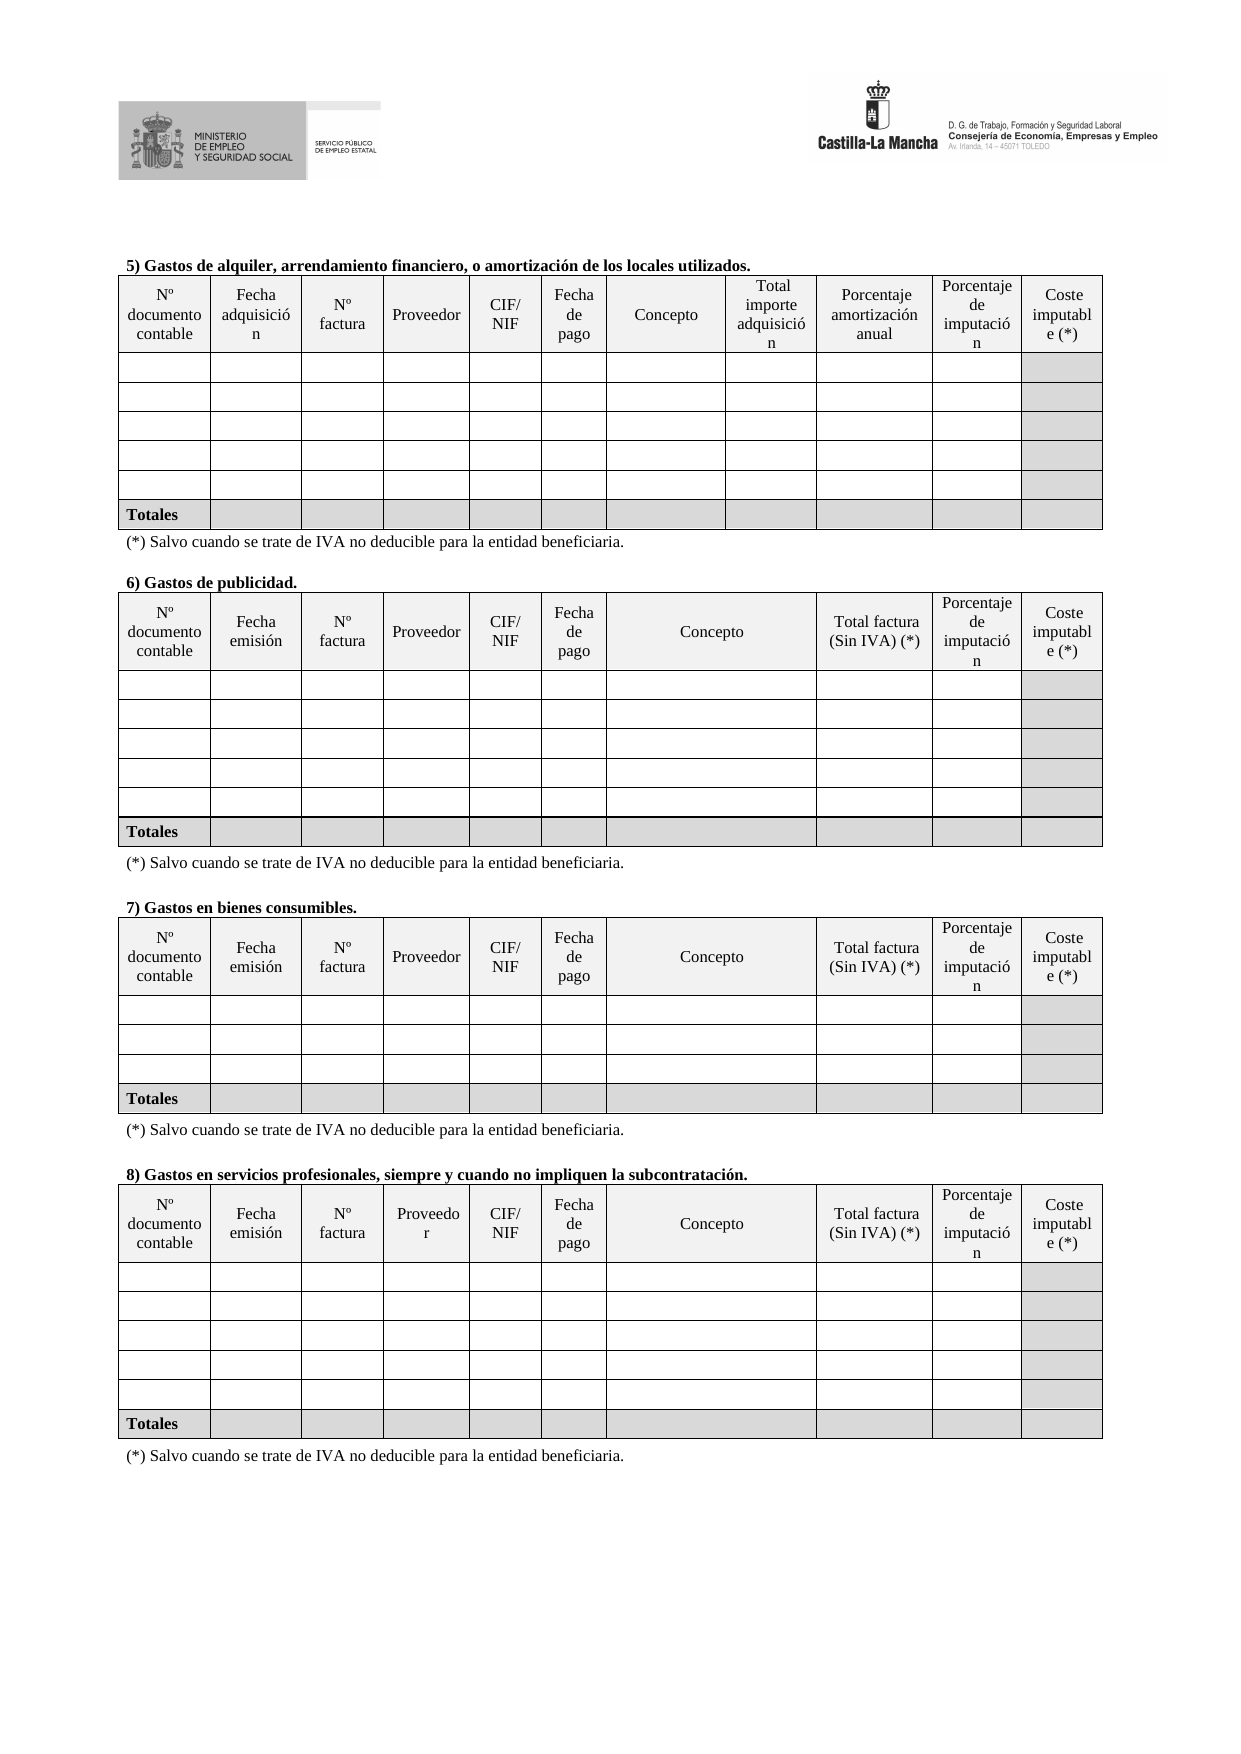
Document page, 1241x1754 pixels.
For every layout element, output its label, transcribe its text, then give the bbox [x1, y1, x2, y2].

table_cell [542, 700, 606, 728]
table_cell [933, 1380, 1021, 1408]
table_cell [119, 788, 210, 816]
table_cell [384, 412, 469, 440]
table_cell [817, 1055, 932, 1083]
table_cell [470, 671, 541, 699]
table_cell Nº documento contable [119, 593, 210, 669]
table_cell [607, 1055, 816, 1083]
table_cell [119, 1380, 210, 1408]
table_cell [470, 1292, 541, 1320]
table_cell Total factura (Sin IVA) (*) [817, 593, 932, 669]
table_cell [302, 788, 383, 816]
table_cell [470, 788, 541, 816]
table_cell Nº documento contable [119, 1185, 210, 1262]
table_cell CIF/NIF [470, 276, 541, 352]
table_cell Proveedor [384, 918, 469, 995]
table_cell [607, 1025, 816, 1054]
table_cell [211, 818, 301, 846]
table_cell [302, 818, 383, 846]
table_cell [384, 818, 469, 846]
table_cell Coste imputable (*) [1022, 918, 1102, 995]
table_cell [119, 1351, 210, 1379]
table_cell [211, 671, 301, 699]
table_cell CIF/NIF [470, 918, 541, 995]
table_cell [211, 471, 301, 499]
table_cell [1022, 671, 1102, 699]
table_cell [607, 1292, 816, 1320]
table_cell [470, 441, 541, 470]
table_cell Fecha de pago [542, 593, 606, 669]
table_cell [1022, 1263, 1102, 1291]
table_cell [470, 471, 541, 499]
table_cell [817, 1263, 932, 1291]
table_cell Nº factura [302, 1185, 383, 1262]
table_cell [542, 441, 606, 470]
table_cell Porcentaje de imputación [933, 593, 1021, 669]
table_cell [817, 1351, 932, 1379]
table_cell [607, 729, 816, 758]
table_cell [542, 1084, 606, 1112]
table_cell [607, 500, 725, 528]
table_cell [119, 1025, 210, 1054]
table_cell [211, 353, 301, 382]
table_cell [211, 1321, 301, 1350]
table_cell [933, 818, 1021, 846]
table_cell Proveedor [384, 593, 469, 669]
table_cell [933, 353, 1021, 382]
table_cell Porcentaje amortización anual [817, 276, 932, 352]
table_cell [384, 729, 469, 758]
table_cell [817, 1292, 932, 1320]
table_cell [542, 671, 606, 699]
table_cell [726, 471, 816, 499]
table_cell [933, 1263, 1021, 1291]
table_cell [119, 759, 210, 787]
table_cell Nº documento contable [119, 276, 210, 352]
table_cell [384, 1055, 469, 1083]
table_cell [933, 1084, 1021, 1112]
table_cell [1022, 729, 1102, 758]
table_cell [607, 996, 816, 1024]
table_cell [119, 1263, 210, 1291]
table_cell Fecha de pago [542, 276, 606, 352]
table_cell [470, 700, 541, 728]
table_cell [302, 441, 383, 470]
table_cell [470, 383, 541, 411]
table_cell [542, 1351, 606, 1379]
table_cell [211, 1410, 301, 1438]
table_cell [302, 1410, 383, 1438]
table_cell [211, 1263, 301, 1291]
table_cell [384, 788, 469, 816]
table_cell [1022, 1380, 1102, 1408]
table_cell [607, 383, 725, 411]
table_cell [211, 788, 301, 816]
table_cell Nº factura [302, 276, 383, 352]
table_cell Total importe adquisición [726, 276, 816, 352]
table_cell [470, 1321, 541, 1350]
table_cell [302, 471, 383, 499]
table_cell [302, 1380, 383, 1408]
table_cell [119, 729, 210, 758]
table_cell [302, 996, 383, 1024]
table_cell [384, 759, 469, 787]
table_cell [470, 500, 541, 528]
table_cell [302, 671, 383, 699]
table_cell [384, 471, 469, 499]
table_cell [119, 1321, 210, 1350]
table_cell [211, 1380, 301, 1408]
table_cell [302, 1055, 383, 1083]
table_cell [1022, 1351, 1102, 1379]
table_cell [211, 1025, 301, 1054]
table_header 5) Gastos de alquiler, arrendamiento financiero, o amortización de los locales utilizados. [119, 236, 1102, 274]
table_cell [607, 1410, 816, 1438]
table_cell [1022, 1410, 1102, 1438]
table_cell [119, 471, 210, 499]
table_cell [211, 500, 301, 528]
table_cell [542, 1380, 606, 1408]
table_cell [119, 441, 210, 470]
table_cell Fecha emisión [211, 1185, 301, 1262]
table_cell Coste imputable (*) [1022, 276, 1102, 352]
table_cell [817, 383, 932, 411]
table_cell [817, 759, 932, 787]
table_cell [302, 1263, 383, 1291]
table_cell Fecha adquisición [211, 276, 301, 352]
table_cell [384, 996, 469, 1024]
table_cell [384, 1084, 469, 1112]
table_cell [302, 1025, 383, 1054]
table_cell [542, 788, 606, 816]
table_cell Fecha emisión [211, 593, 301, 669]
table_cell [119, 671, 210, 699]
table_cell [470, 1351, 541, 1379]
table_cell [817, 729, 932, 758]
table_cell [1022, 500, 1102, 528]
table_cell [470, 818, 541, 846]
table_cell [470, 1084, 541, 1112]
table_cell Totales [119, 818, 210, 846]
table_cell [933, 996, 1021, 1024]
table_cell [607, 1380, 816, 1408]
table_cell [1022, 353, 1102, 382]
table_cell 8) Gastos en servicios profesionales, siempre y cuando no impliquen la subcontratación. [119, 1146, 1102, 1184]
table_cell [607, 700, 816, 728]
table_cell [1022, 759, 1102, 787]
table_cell [211, 383, 301, 411]
table_cell [542, 1292, 606, 1320]
table_cell [470, 1410, 541, 1438]
table_cell [211, 729, 301, 758]
table_cell [542, 996, 606, 1024]
table_cell [384, 700, 469, 728]
table_cell [607, 353, 725, 382]
table_cell [933, 412, 1021, 440]
table_cell Coste imputable (*) [1022, 1185, 1102, 1262]
table_cell [542, 729, 606, 758]
table_cell [211, 1084, 301, 1112]
table_cell [542, 818, 606, 846]
table_cell [607, 671, 816, 699]
table_cell [542, 1055, 606, 1083]
table_cell CIF/NIF [470, 593, 541, 669]
table_cell [211, 759, 301, 787]
table_cell [817, 500, 932, 528]
table_cell [933, 500, 1021, 528]
table_cell [726, 353, 816, 382]
table_cell [933, 671, 1021, 699]
table_cell [933, 441, 1021, 470]
table_cell [817, 818, 932, 846]
table_cell [470, 1380, 541, 1408]
table_cell [1022, 700, 1102, 728]
table_cell [933, 1292, 1021, 1320]
table_cell Proveedor [384, 1185, 469, 1262]
table_cell [1022, 383, 1102, 411]
table_cell [1022, 788, 1102, 816]
table_cell [384, 1292, 469, 1320]
table_cell [384, 441, 469, 470]
table_cell [302, 412, 383, 440]
table_cell [384, 500, 469, 528]
table_cell [302, 500, 383, 528]
table_cell [542, 353, 606, 382]
table_cell [302, 1084, 383, 1112]
table_cell [542, 471, 606, 499]
table_cell [119, 700, 210, 728]
table_cell [119, 996, 210, 1024]
table_cell [726, 500, 816, 528]
table_cell [542, 759, 606, 787]
table_cell [817, 788, 932, 816]
table_cell [542, 412, 606, 440]
table_cell [933, 1351, 1021, 1379]
table_cell [211, 441, 301, 470]
table_cell [1022, 1292, 1102, 1320]
table_cell [119, 353, 210, 382]
table_cell [119, 383, 210, 411]
table_cell [119, 1292, 210, 1320]
table_cell [933, 700, 1021, 728]
table_cell CIF/NIF [470, 1185, 541, 1262]
table_cell Nº factura [302, 918, 383, 995]
table_cell [119, 1055, 210, 1083]
table_cell [817, 441, 932, 470]
table_cell [470, 759, 541, 787]
table_cell [211, 412, 301, 440]
table_cell [542, 500, 606, 528]
table_cell [384, 383, 469, 411]
table_cell (*) Salvo cuando se trate de IVA no deducible para la entidad beneficiaria. [119, 847, 1102, 879]
table_cell [817, 671, 932, 699]
table_cell [933, 383, 1021, 411]
table_cell [1022, 471, 1102, 499]
table_cell [607, 412, 725, 440]
table_cell [933, 759, 1021, 787]
table_cell [817, 996, 932, 1024]
table_cell [933, 1025, 1021, 1054]
table_cell [384, 1410, 469, 1438]
table_cell [211, 1055, 301, 1083]
table_cell [384, 1380, 469, 1408]
table_cell Porcentaje de imputación [933, 918, 1021, 995]
table_cell [302, 729, 383, 758]
table_cell [384, 1025, 469, 1054]
table_cell [607, 788, 816, 816]
table_cell [542, 383, 606, 411]
table_cell [817, 700, 932, 728]
table_cell Concepto [607, 593, 816, 669]
table_cell [302, 1292, 383, 1320]
table_cell Total factura (Sin IVA) (*) [817, 918, 932, 995]
table_cell [607, 441, 725, 470]
table_cell [933, 1321, 1021, 1350]
table_cell [211, 1351, 301, 1379]
table_cell [607, 471, 725, 499]
table_cell [542, 1263, 606, 1291]
table_cell Totales [119, 1410, 210, 1438]
table_cell [817, 412, 932, 440]
table_cell (*) Salvo cuando se trate de IVA no deducible para la entidad beneficiaria. [119, 1439, 1102, 1471]
table_cell [607, 1321, 816, 1350]
table_cell [726, 412, 816, 440]
table_cell Nº documento contable [119, 918, 210, 995]
table_cell [817, 471, 932, 499]
table_cell [470, 1055, 541, 1083]
table_cell [817, 353, 932, 382]
table_cell Concepto [607, 276, 725, 352]
table_cell [542, 1410, 606, 1438]
table_cell Coste imputable (*) [1022, 593, 1102, 669]
table_cell [1022, 1055, 1102, 1083]
table_cell [933, 471, 1021, 499]
table_cell [817, 1025, 932, 1054]
table_cell [470, 1025, 541, 1054]
table_cell 7) Gastos en bienes consumibles. [119, 879, 1102, 917]
table_cell Fecha de pago [542, 918, 606, 995]
table_cell [470, 996, 541, 1024]
table_cell [384, 1321, 469, 1350]
table_cell [542, 1321, 606, 1350]
table_cell [933, 788, 1021, 816]
table_cell [211, 996, 301, 1024]
table_cell [542, 1025, 606, 1054]
table_cell [1022, 412, 1102, 440]
table_cell [1022, 1025, 1102, 1054]
table_cell [302, 759, 383, 787]
table_cell [607, 1351, 816, 1379]
table_cell [470, 729, 541, 758]
table_cell [817, 1084, 932, 1112]
table_cell [933, 729, 1021, 758]
table_cell Concepto [607, 1185, 816, 1262]
table_cell [607, 818, 816, 846]
table_cell [302, 353, 383, 382]
table_cell [302, 1321, 383, 1350]
table_cell [817, 1380, 932, 1408]
table_cell [470, 412, 541, 440]
table_cell [1022, 996, 1102, 1024]
table_cell [211, 1292, 301, 1320]
table_cell [384, 353, 469, 382]
table_cell Fecha de pago [542, 1185, 606, 1262]
table_cell Porcentaje de imputación [933, 276, 1021, 352]
table_cell [384, 1263, 469, 1291]
table_cell [470, 353, 541, 382]
table_cell [1022, 818, 1102, 846]
table_cell [384, 671, 469, 699]
table_cell Concepto [607, 918, 816, 995]
table_cell Porcentaje de imputación [933, 1185, 1021, 1262]
table_cell (*) Salvo cuando se trate de IVA no deducible para la entidad beneficiaria. [119, 530, 1102, 553]
table_cell [817, 1321, 932, 1350]
table_cell [933, 1055, 1021, 1083]
table_cell Totales [119, 500, 210, 528]
table_cell 6) Gastos de publicidad. [119, 554, 1102, 592]
table_cell Total factura (Sin IVA) (*) [817, 1185, 932, 1262]
table_cell [302, 383, 383, 411]
table_cell [302, 700, 383, 728]
table_cell [119, 412, 210, 440]
table_cell Fecha emisión [211, 918, 301, 995]
table_cell Proveedor [384, 276, 469, 352]
table_cell [384, 1351, 469, 1379]
table_cell [726, 383, 816, 411]
table_cell [302, 1351, 383, 1379]
table_cell Totales [119, 1084, 210, 1112]
table_cell [1022, 1321, 1102, 1350]
table_cell [470, 1263, 541, 1291]
table_cell [1022, 441, 1102, 470]
table_cell [211, 700, 301, 728]
table_cell [607, 759, 816, 787]
table_cell [607, 1084, 816, 1112]
table_cell [817, 1410, 932, 1438]
table_cell [1022, 1084, 1102, 1112]
table_cell [933, 1410, 1021, 1438]
table_cell [726, 441, 816, 470]
table_cell [607, 1263, 816, 1291]
table_cell (*) Salvo cuando se trate de IVA no deducible para la entidad beneficiaria. [119, 1114, 1102, 1146]
table_cell Nº factura [302, 593, 383, 669]
